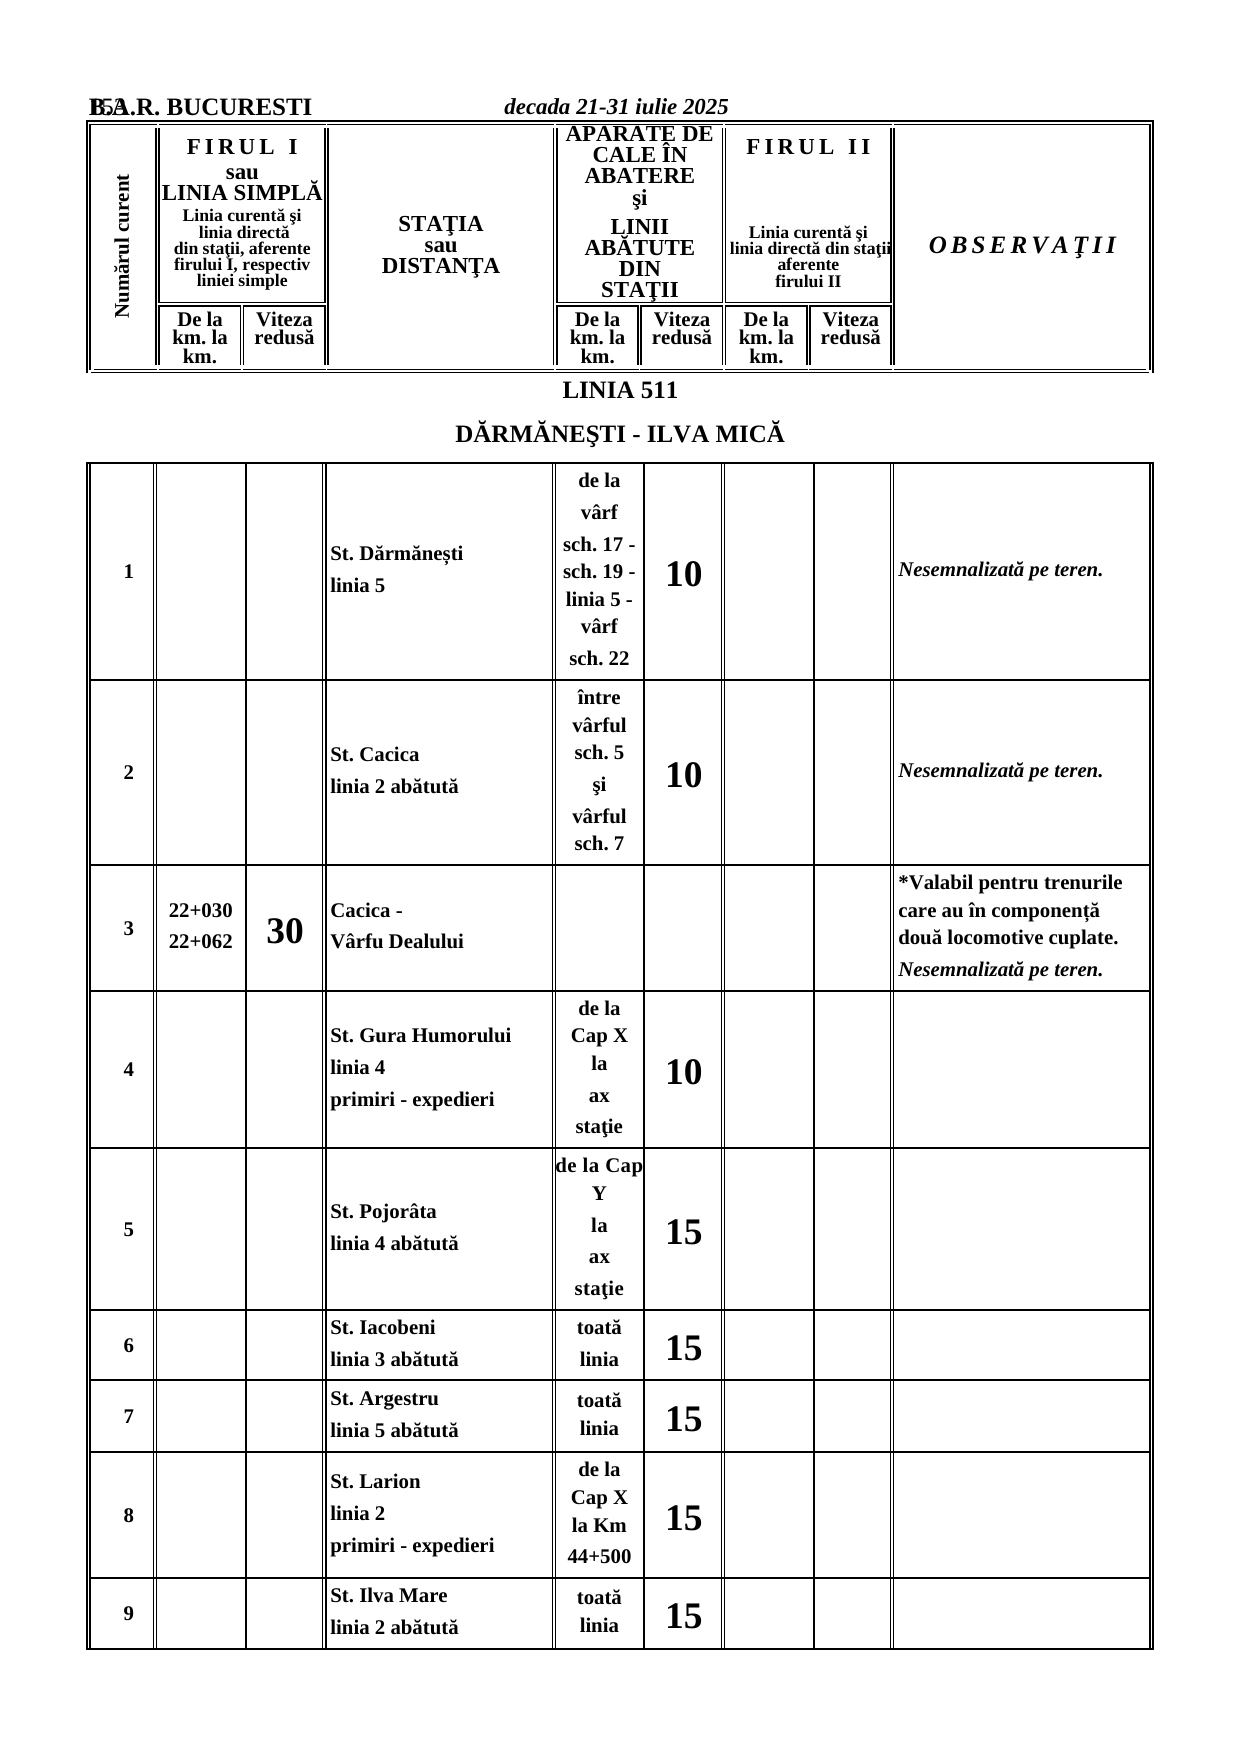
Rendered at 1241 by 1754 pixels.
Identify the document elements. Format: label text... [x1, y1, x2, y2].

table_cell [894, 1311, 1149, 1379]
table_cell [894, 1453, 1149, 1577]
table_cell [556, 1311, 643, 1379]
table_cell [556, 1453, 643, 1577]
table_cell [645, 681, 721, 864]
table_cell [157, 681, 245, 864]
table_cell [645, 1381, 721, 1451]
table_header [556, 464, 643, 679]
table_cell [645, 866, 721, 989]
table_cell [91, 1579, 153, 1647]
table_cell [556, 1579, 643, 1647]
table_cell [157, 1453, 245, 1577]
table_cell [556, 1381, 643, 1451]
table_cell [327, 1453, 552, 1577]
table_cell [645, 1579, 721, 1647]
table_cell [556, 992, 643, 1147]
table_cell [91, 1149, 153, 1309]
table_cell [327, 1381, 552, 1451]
subtitle DĂRMĂNEŞTI - ILVA MICĂ [89, 419, 1152, 447]
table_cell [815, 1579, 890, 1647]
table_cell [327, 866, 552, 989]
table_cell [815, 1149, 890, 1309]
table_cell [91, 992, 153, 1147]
subtitle LINIA 511 [89, 376, 1152, 404]
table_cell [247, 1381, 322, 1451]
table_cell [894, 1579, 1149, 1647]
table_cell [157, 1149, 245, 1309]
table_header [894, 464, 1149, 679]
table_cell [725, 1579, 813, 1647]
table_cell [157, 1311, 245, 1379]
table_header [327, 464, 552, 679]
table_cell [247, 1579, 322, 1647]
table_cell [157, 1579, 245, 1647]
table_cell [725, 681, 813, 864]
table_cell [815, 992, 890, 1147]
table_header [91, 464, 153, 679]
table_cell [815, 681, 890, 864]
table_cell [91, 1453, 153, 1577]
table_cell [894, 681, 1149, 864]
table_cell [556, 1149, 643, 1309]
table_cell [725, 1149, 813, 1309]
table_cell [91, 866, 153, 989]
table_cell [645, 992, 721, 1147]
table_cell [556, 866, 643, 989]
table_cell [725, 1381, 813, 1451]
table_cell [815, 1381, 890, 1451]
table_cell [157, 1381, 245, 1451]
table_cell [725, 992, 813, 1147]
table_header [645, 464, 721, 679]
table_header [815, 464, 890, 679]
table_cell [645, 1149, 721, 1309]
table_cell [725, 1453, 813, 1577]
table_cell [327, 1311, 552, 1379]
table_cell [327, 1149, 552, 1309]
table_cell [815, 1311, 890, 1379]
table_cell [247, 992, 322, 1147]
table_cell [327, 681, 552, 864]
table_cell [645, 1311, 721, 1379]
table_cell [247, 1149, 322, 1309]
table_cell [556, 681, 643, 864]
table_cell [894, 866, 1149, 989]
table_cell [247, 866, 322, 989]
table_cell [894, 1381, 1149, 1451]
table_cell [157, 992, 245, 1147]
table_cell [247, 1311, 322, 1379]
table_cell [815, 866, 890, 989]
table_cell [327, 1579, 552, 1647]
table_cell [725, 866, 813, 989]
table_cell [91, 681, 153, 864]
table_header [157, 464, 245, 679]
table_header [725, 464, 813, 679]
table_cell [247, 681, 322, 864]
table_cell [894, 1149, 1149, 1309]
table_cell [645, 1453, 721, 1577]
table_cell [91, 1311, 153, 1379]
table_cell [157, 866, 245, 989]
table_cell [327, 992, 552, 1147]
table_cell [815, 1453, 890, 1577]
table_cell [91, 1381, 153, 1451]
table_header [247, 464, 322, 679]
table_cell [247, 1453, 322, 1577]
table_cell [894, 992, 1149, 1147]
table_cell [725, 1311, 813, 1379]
